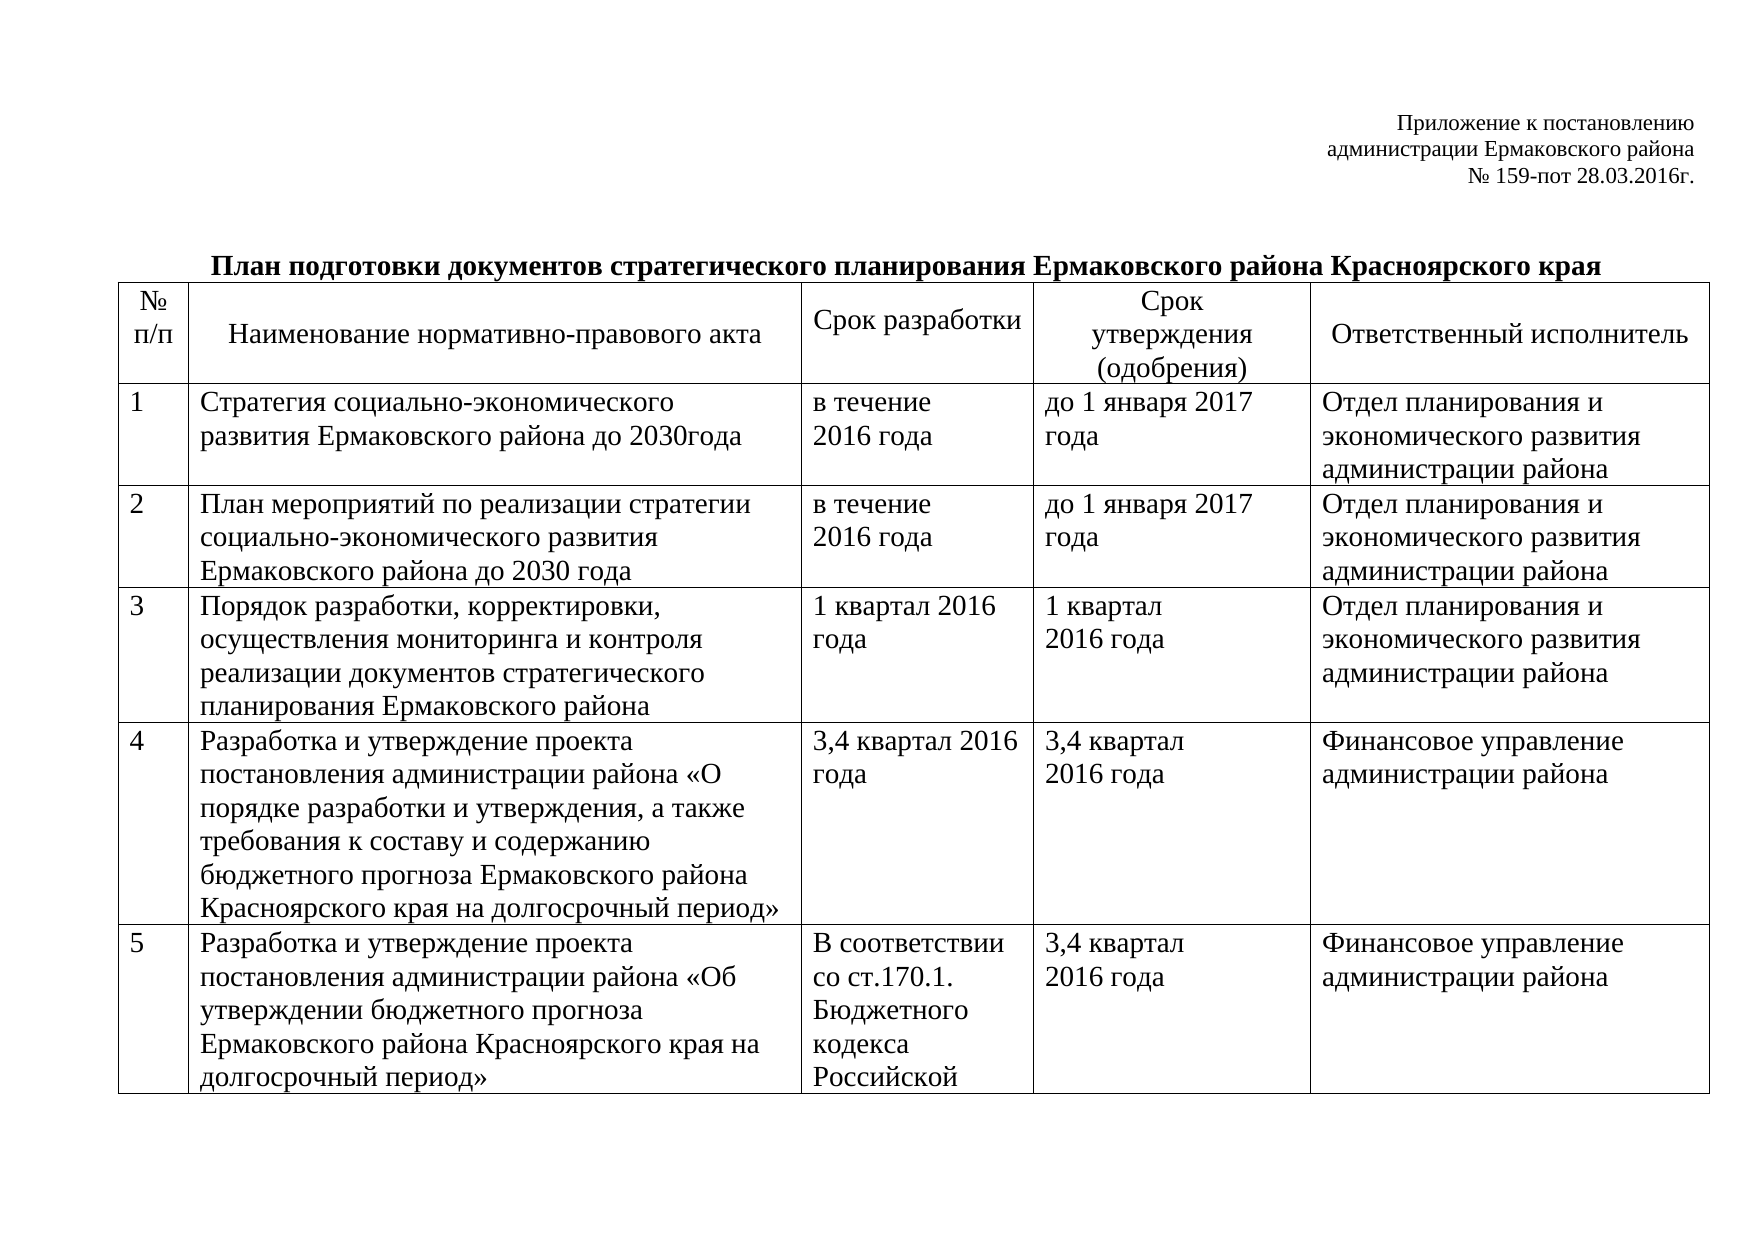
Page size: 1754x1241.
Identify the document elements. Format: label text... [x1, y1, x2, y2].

table_header № п/п [119, 283, 188, 383]
table_cell 1 [119, 384, 188, 485]
table_cell Разработка и утверждение проекта постановления администрации района «О порядке разработки и утверждения, а также требования к составу и содержанию бюджетного прогноза Ермаковского района Красноярского края на долгосрочный период» [189, 723, 801, 924]
table_cell План мероприятий по реализации стратегии социально-экономического развития Ермаковского района до 2030 года [189, 486, 801, 587]
table_header Срок утверждения (одобрения) [1034, 283, 1310, 383]
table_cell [1311, 925, 1709, 1093]
table_cell 4 [119, 723, 188, 924]
table_cell Порядок разработки, корректировки, осуществления мониторинга и контроля реализации документов стратегического планирования Ермаковского района [189, 588, 801, 722]
table_cell Финансовое управление администрации района [1311, 723, 1709, 924]
table_cell в течение 2016 года [802, 384, 1033, 485]
table_cell до 1 января 2017 года [1034, 486, 1310, 587]
table_cell Отдел планирования и экономического развития администрации района [1311, 588, 1709, 722]
table_cell 5 [119, 925, 188, 1093]
table_header Наименование нормативно-правового акта [189, 283, 801, 383]
table_cell Отдел планирования и экономического развития администрации района [1311, 384, 1709, 485]
table_cell 2 [119, 486, 188, 587]
table_cell 1 квартал 2016 года [802, 588, 1033, 722]
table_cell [189, 925, 801, 1093]
text № 159-пот 28.03.2016г. [118, 162, 1695, 188]
table_cell в течение 2016 года [802, 486, 1033, 587]
table_header Срок разработки [802, 283, 1033, 383]
text Приложение к постановлению [118, 109, 1695, 135]
table_cell Стратегия социально-экономического развития Ермаковского района до 2030года [189, 384, 801, 485]
table_cell 3,4 квартал 2016 года [1034, 723, 1310, 924]
text План подготовки документов стратегического планирования Ермаковского района Красноярского края [118, 248, 1695, 282]
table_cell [1034, 925, 1310, 1093]
table_cell 3,4 квартал 2016 года [802, 723, 1033, 924]
table_header Ответственный исполнитель [1311, 283, 1709, 383]
table_cell Отдел планирования и экономического развития администрации района [1311, 486, 1709, 587]
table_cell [802, 925, 1033, 1093]
table_cell 3 [119, 588, 188, 722]
text администрации Ермаковского района [118, 135, 1695, 162]
table_cell до 1 января 2017 года [1034, 384, 1310, 485]
table_cell 1 квартал 2016 года [1034, 588, 1310, 722]
